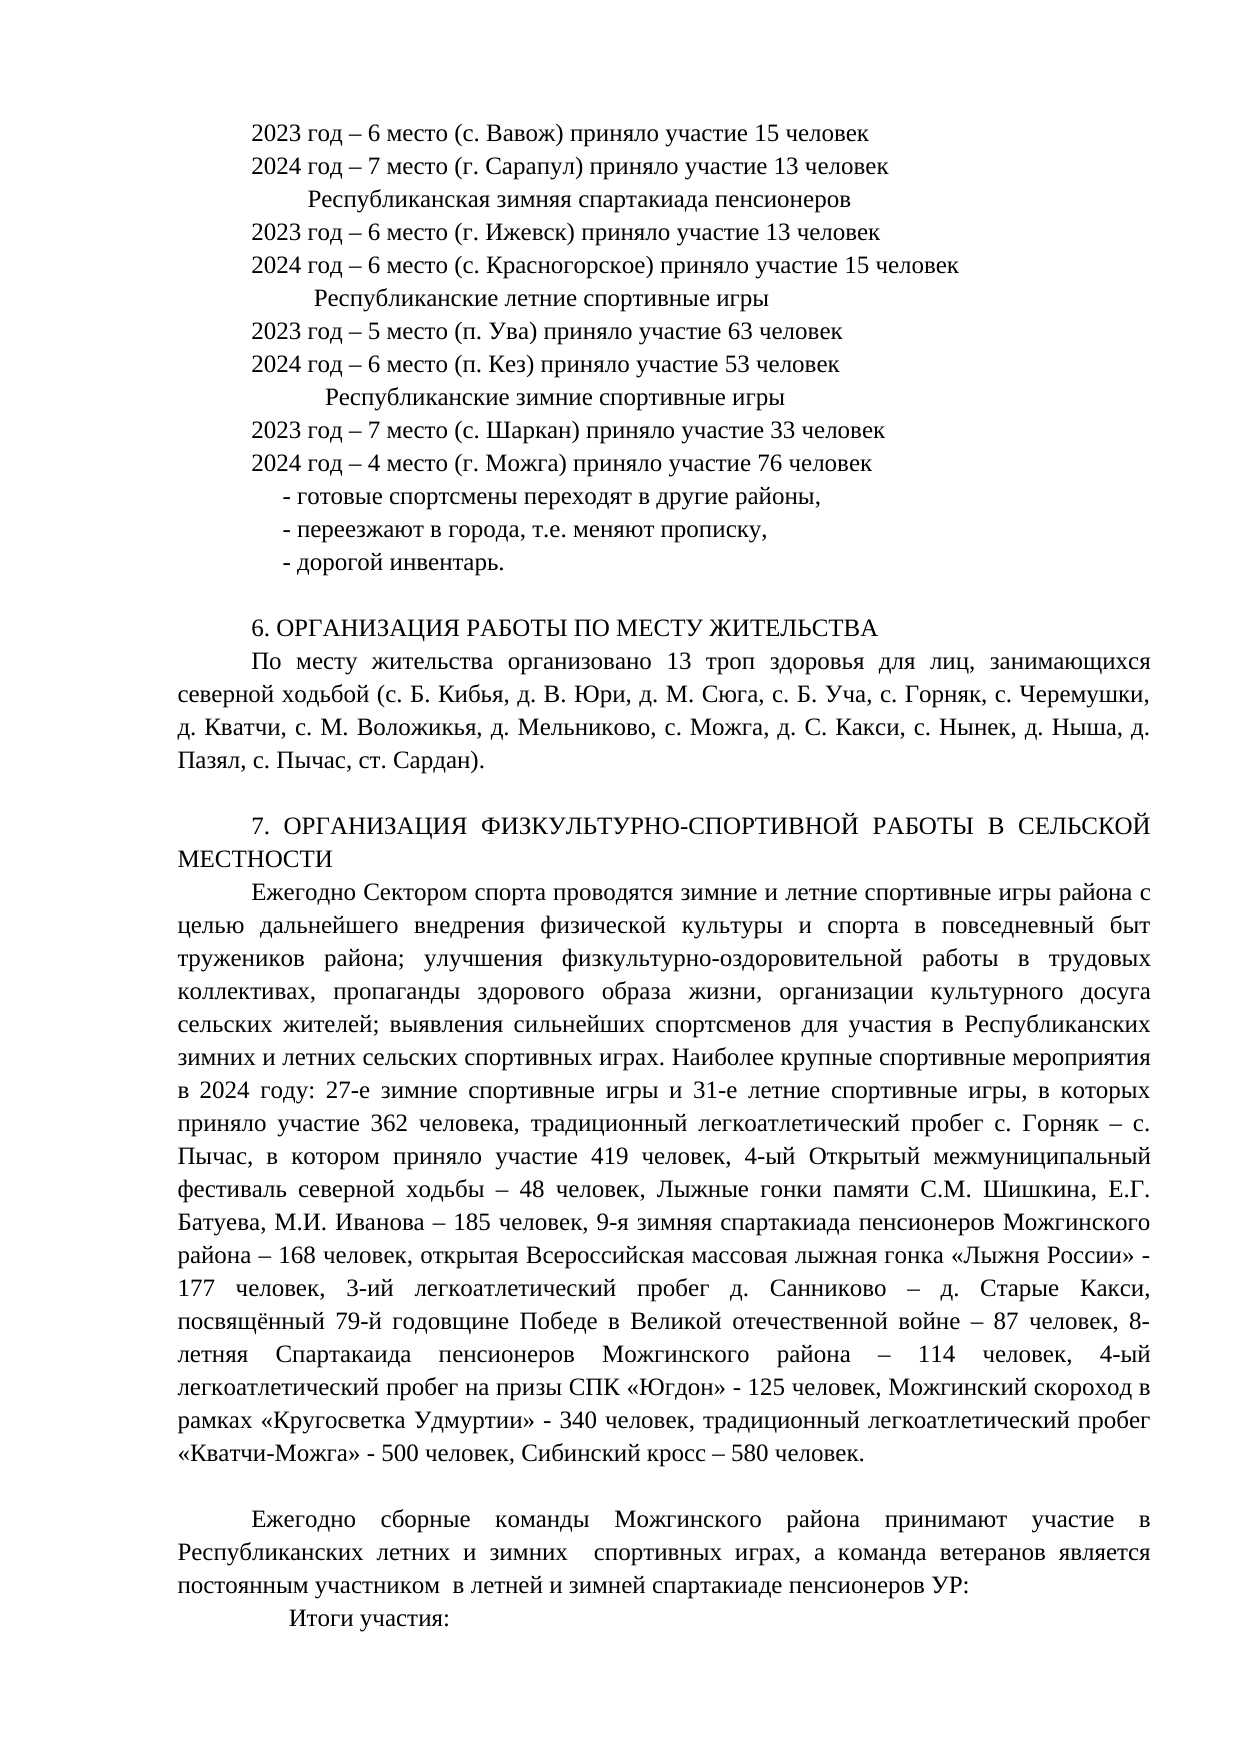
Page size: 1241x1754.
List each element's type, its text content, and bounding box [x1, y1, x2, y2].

text 2023 год – 5 место (п. Ува) приняло участие 63 человек [177, 316, 1152, 345]
text Итоги участия: [177, 1603, 1152, 1632]
text По месту жительства организовано 13 троп здоровья для лиц, занимающихся северной ходьбой (с. Б. Кибья, д. В. Юри, д. М. Сюга, с. Б. Уча, с. Горняк, с. Черемушки, д. Кватчи, с. М. Воложикья, д. Мельниково, с. Можга, д. С. Какси, с. Нынек, д. Ныша, д. Пазял, с. Пычас, ст. Сардан). [177, 646, 1152, 773]
text - готовые спортсмены переходят в другие районы, [177, 481, 1152, 510]
text 2024 год – 6 место (п. Кез) приняло участие 53 человек [177, 349, 1152, 378]
text Республиканские зимние спортивные игры [177, 382, 1152, 411]
text - переезжают в города, т.е. меняют прописку, [177, 514, 1152, 543]
text 2024 год – 7 место (г. Сарапул) приняло участие 13 человек [177, 151, 1152, 180]
text Республиканские летние спортивные игры [177, 283, 1152, 312]
text 6. ОРГАНИЗАЦИЯ РАБОТЫ ПО МЕСТУ ЖИТЕЛЬСТВА [177, 613, 1152, 641]
text Ежегодно Сектором спорта проводятся зимние и летние спортивные игры района с целью дальнейшего внедрения физической культуры и спорта в повседневный быт тружеников района; улучшения физкультурно-оздоровительной работы в трудовых коллективах, пропаганды здорового образа жизни, организации культурного досуга сельских жителей; выявления сильнейших спортсменов для участия в Республиканских зимних и летних сельских спортивных играх. Наиболее крупные спортивные мероприятия в 2024 году: 27-е зимние спортивные игры и 31-е летние спортивные игры, в которых приняло участие 362 человека, традиционный легкоатлетический пробег с. Горняк – с. Пычас, в котором приняло участие 419 человек, 4-ый Открытый межмуниципальный фестиваль северной ходьбы – 48 человек, Лыжные гонки памяти С.М. Шишкина, Е.Г. Батуева, М.И. Иванова – 185 человек, 9-я зимняя спартакиада пенсионеров Можгинского района – 168 человек, открытая Всероссийская массовая лыжная гонка «Лыжня России» - 177 человек, 3-ий легкоатлетический пробег д. Санниково – д. Старые Какси, посвящённый 79-й годовщине Победе в Великой отечественной войне – 87 человек, 8-летняя Спартакаида пенсионеров Можгинского района – 114 человек, 4-ый легкоатлетический пробег на призы СПК «Югдон» - 125 человек, Можгинский скороход в рамках «Кругосветка Удмуртии» - 340 человек, традиционный легкоатлетический пробег «Кватчи-Можга» - 500 человек, Сибинский кросс – 580 человек. [177, 877, 1152, 1467]
text 2024 год – 6 место (с. Красногорское) приняло участие 15 человек [177, 250, 1152, 279]
text 2023 год – 7 место (с. Шаркан) приняло участие 33 человек [177, 415, 1152, 444]
text Республиканская зимняя спартакиада пенсионеров [177, 184, 1152, 213]
text 2023 год – 6 место (с. Вавож) приняло участие 15 человек [177, 118, 1152, 147]
text 7. ОРГАНИЗАЦИЯ ФИЗКУЛЬТУРНО-СПОРТИВНОЙ РАБОТЫ В СЕЛЬСКОЙ МЕСТНОСТИ [177, 811, 1152, 873]
text Ежегодно сборные команды Можгинского района принимают участие в Республиканских летних и зимних спортивных играх, а команда ветеранов является постоянным участником в летней и зимней спартакиаде пенсионеров УР: [177, 1504, 1152, 1599]
text 2023 год – 6 место (г. Ижевск) приняло участие 13 человек [177, 217, 1152, 246]
text 2024 год – 4 место (г. Можга) приняло участие 76 человек [177, 448, 1152, 477]
text - дорогой инвентарь. [177, 547, 1152, 576]
